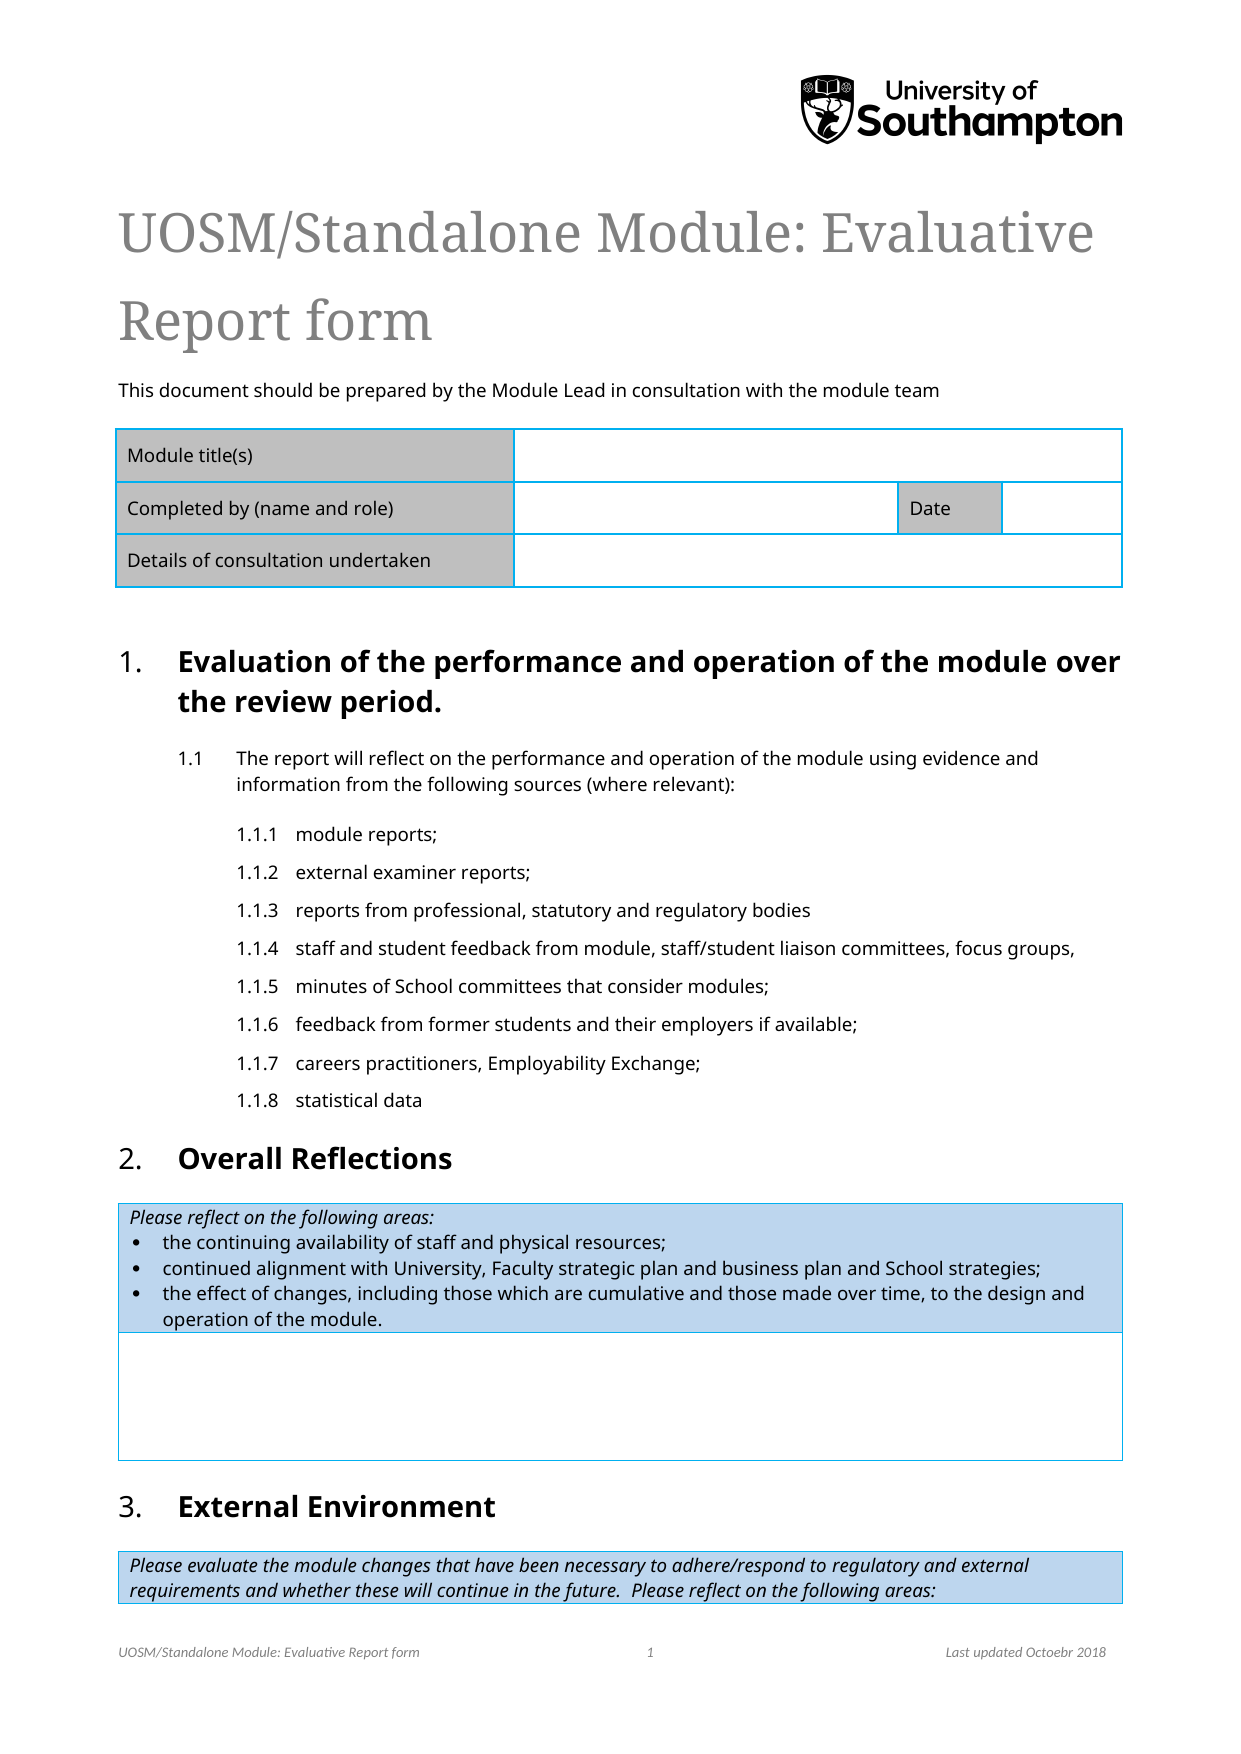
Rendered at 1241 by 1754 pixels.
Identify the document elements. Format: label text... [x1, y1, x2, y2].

table_cell [119, 1333, 1122, 1460]
text external examiner reports; [236, 860, 1122, 885]
text statistical data [236, 1088, 1122, 1113]
text reports from professional, statutory and regulatory bodies [236, 898, 1122, 923]
title UOSM/Standalone Module: Evaluative Report form [118, 194, 1122, 356]
text staff and student feedback from module, staff/student liaison committees, focus groups, [236, 936, 1122, 961]
table_cell [515, 483, 897, 533]
text careers practitioners, Employability Exchange; [236, 1050, 1122, 1075]
table_header [515, 430, 1121, 481]
table_cell Details of consultation undertaken [117, 535, 513, 586]
table_cell [1003, 483, 1121, 533]
table_cell Date [899, 483, 1001, 533]
subtitle Overall Reflections [118, 1138, 1122, 1178]
text minutes of School committees that consider modules; [236, 974, 1122, 999]
table_cell Completed by (name and role) [117, 483, 513, 533]
text The report will reflect on the performance and operation of the module using evidence and information from the following sources (where relevant): [177, 746, 1122, 797]
picture [799, 73, 1123, 145]
text module reports; [236, 822, 1122, 847]
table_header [119, 1552, 1122, 1603]
subtitle Evaluation of the performance and operation of the module over the review period. [118, 641, 1122, 721]
table_cell [515, 535, 1121, 586]
text This document should be prepared by the Module Lead in consultation with the module team [118, 377, 1122, 403]
text feedback from former students and their employers if available; [236, 1012, 1122, 1037]
table_header Module title(s) [117, 430, 513, 481]
table_header Please reflect on the following areas: the continuing availability of staff and physical resources; continued alignment with University, Faculty strategic plan and business plan and School strategies; the effect of changes, including those which are cumulative and those made over time, to the design and operation of the module. [119, 1204, 1122, 1332]
subtitle External Environment [118, 1486, 1122, 1526]
